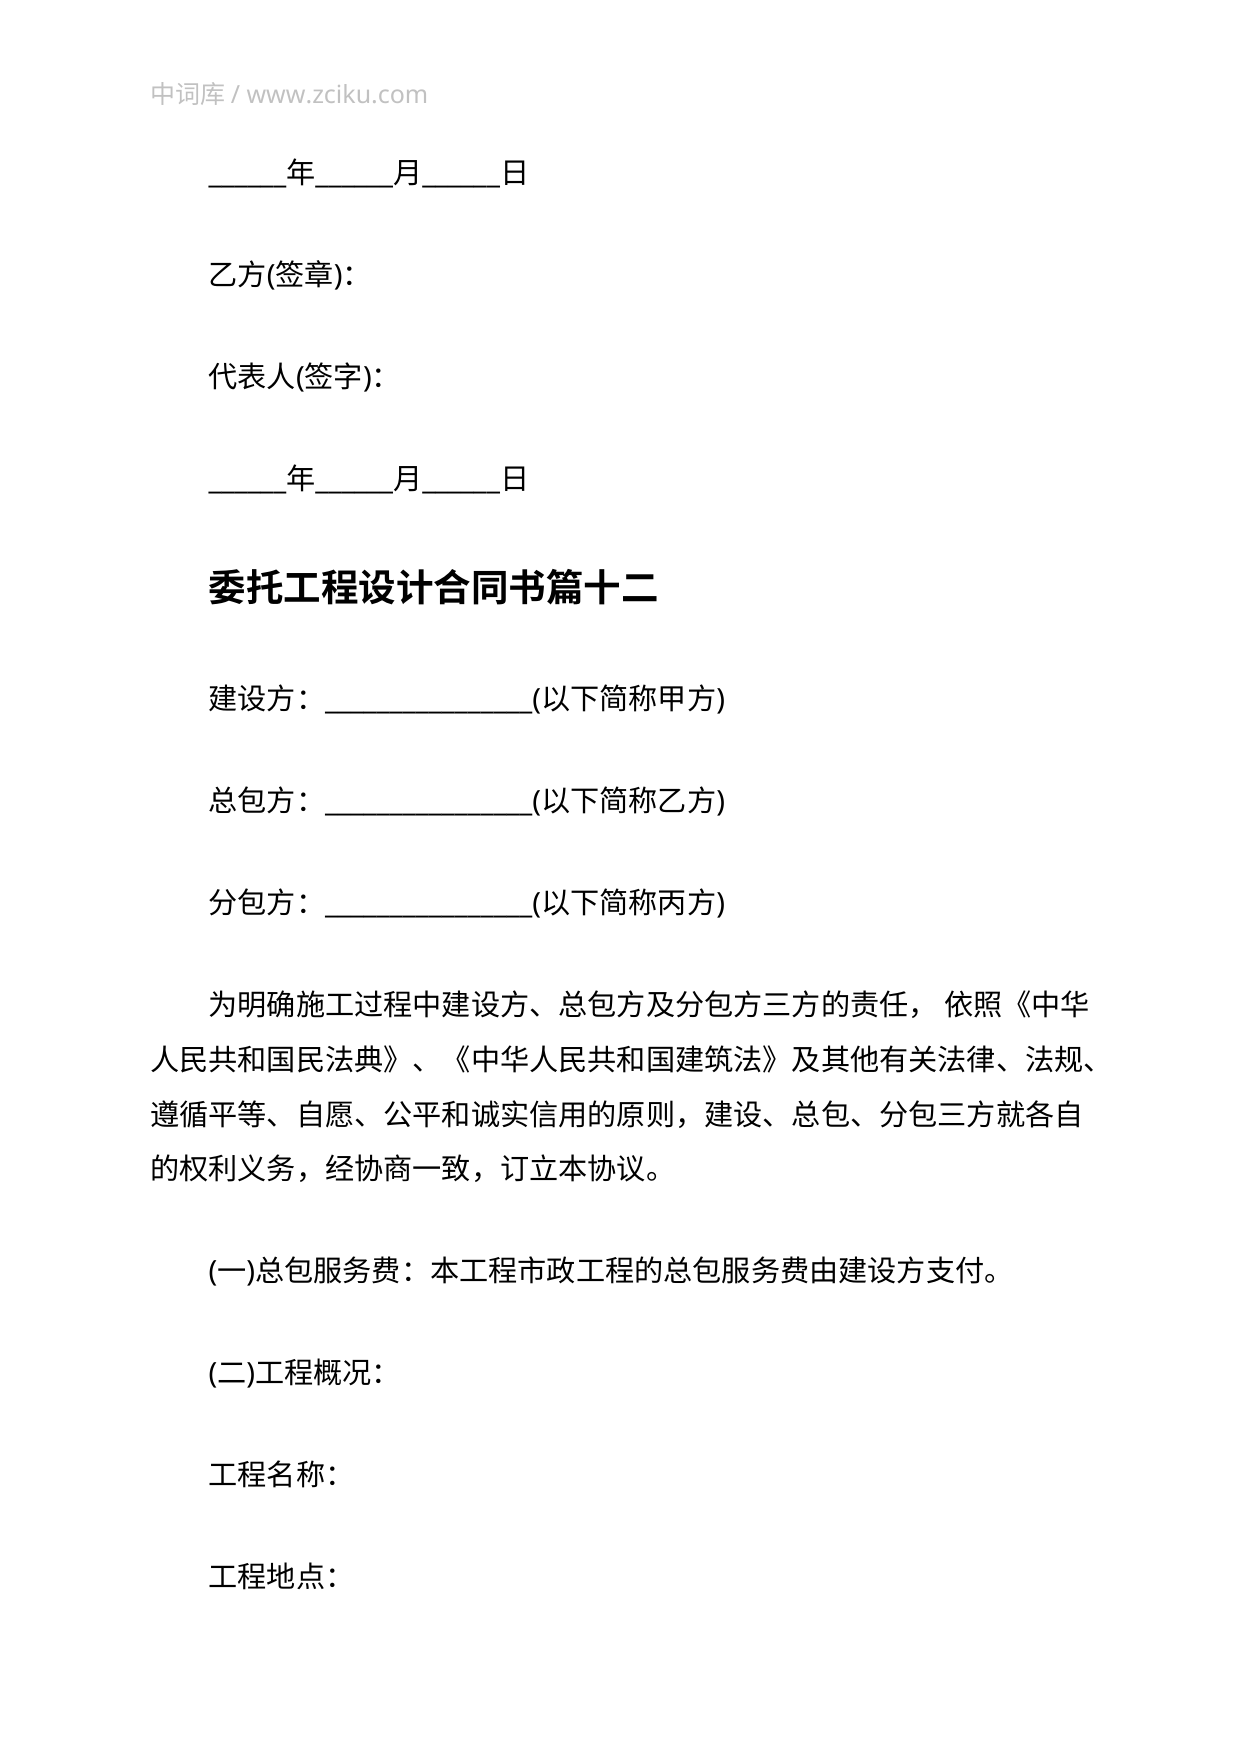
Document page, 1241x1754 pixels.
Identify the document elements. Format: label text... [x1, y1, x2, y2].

text 乙方(签章)： [150, 252, 1090, 294]
text 代表人(签字)： [150, 354, 1090, 396]
text (一)总包服务费：本工程市政工程的总包服务费由建设方支付。 [150, 1248, 1090, 1290]
text (二)工程概况： [150, 1350, 1090, 1392]
text 总包方：________________(以下简称乙方) [150, 777, 1090, 820]
text 工程地点： [150, 1553, 1090, 1596]
text 分包方：________________(以下简称丙方) [150, 879, 1090, 922]
text ______年______月______日 [150, 456, 1090, 498]
text 委托工程设计合同书篇十二 [150, 558, 1090, 612]
text 为明确施工过程中建设方、总包方及分包方三方的责任， 依照《中华人民共和国民法典》、《中华人民共和国建筑法》及其他有关法律、法规、遵循平等、自愿、公平和诚实信用的原则，建设、总包、分包三方就各自的权利义务，经协商一致，订立本协议。 [150, 981, 1090, 1188]
text ______年______月______日 [150, 150, 1090, 192]
text 建设方：________________(以下简称甲方) [150, 675, 1090, 718]
text 工程名称： [150, 1452, 1090, 1494]
